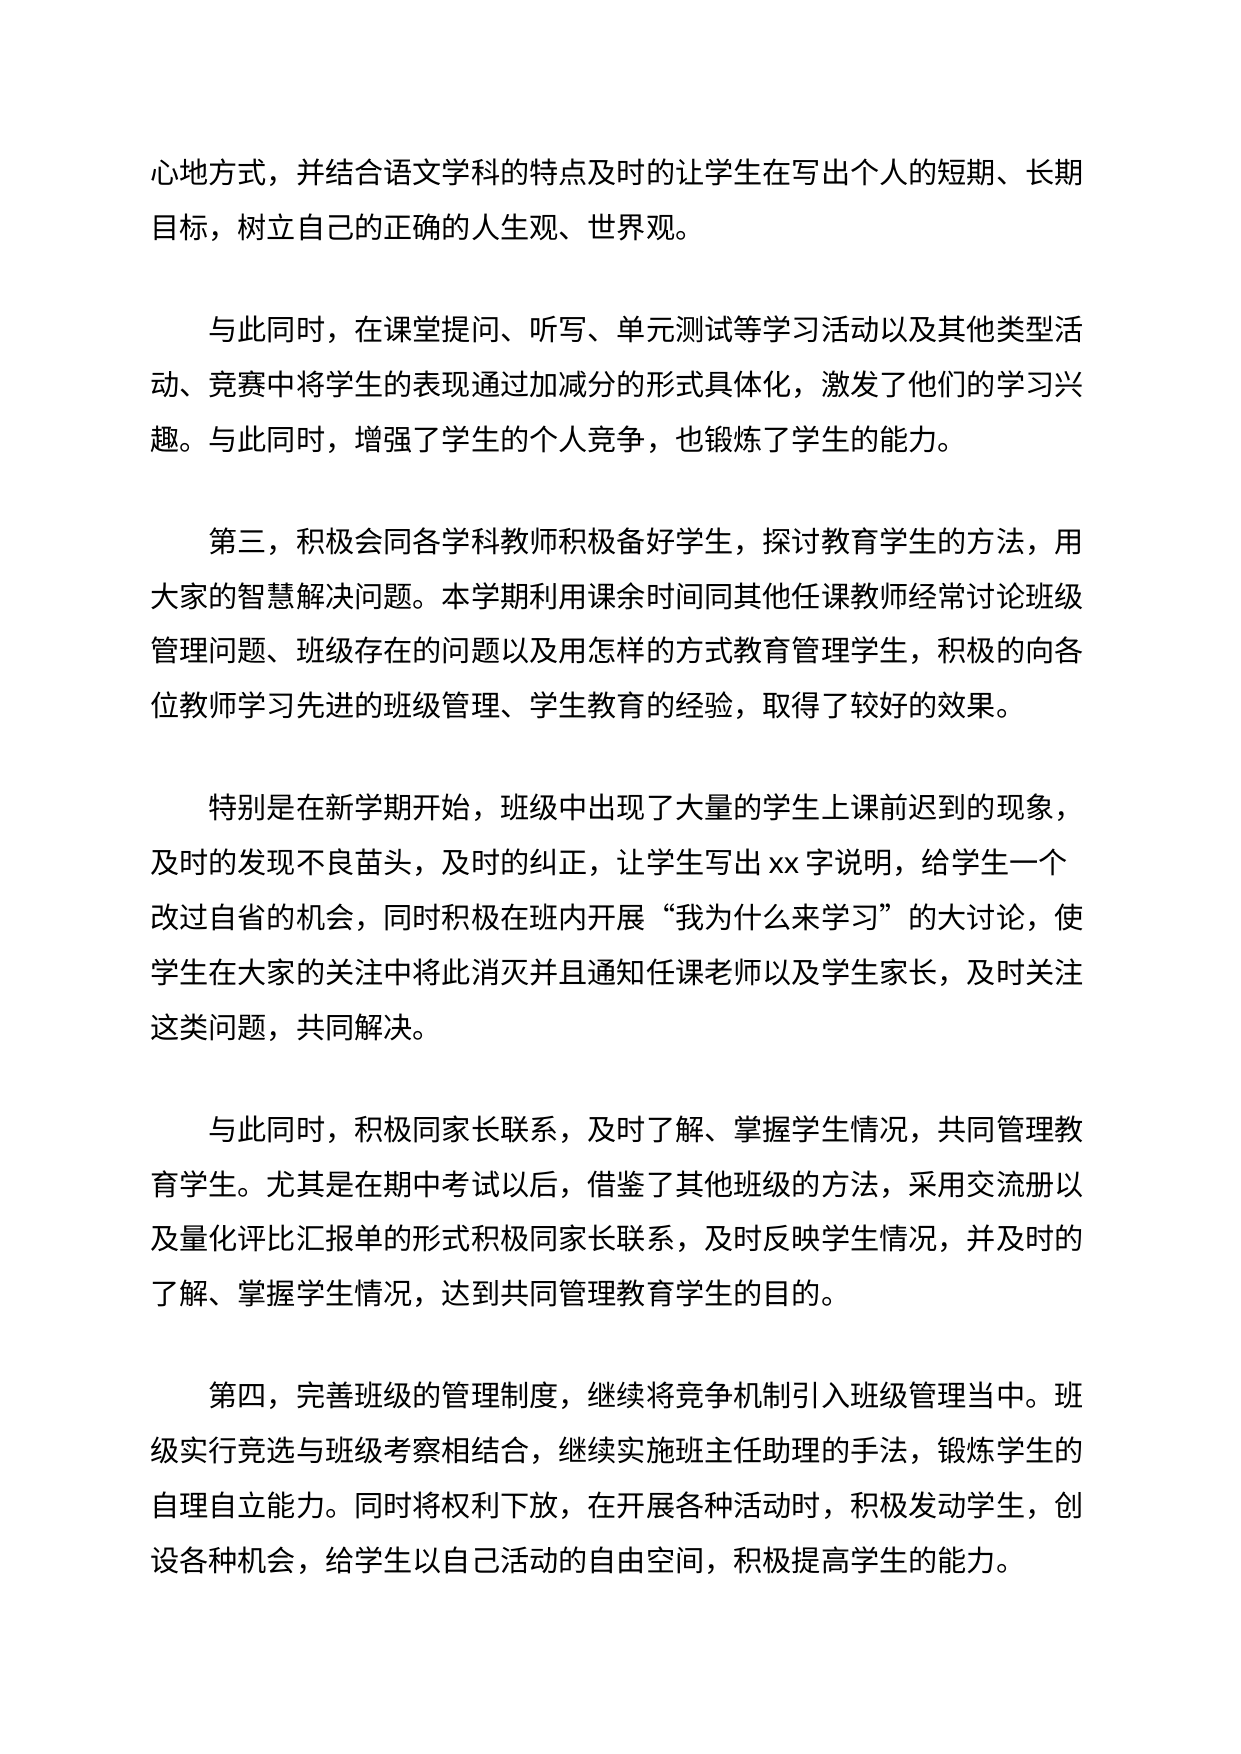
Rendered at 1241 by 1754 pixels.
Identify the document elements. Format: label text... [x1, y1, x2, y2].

text 与此同时，积极同家长联系，及时了解、掌握学生情况，共同管理教育学生。尤其是在期中考试以后，借鉴了其他班级的方法，采用交流册以及量化评比汇报单的形式积极同家长联系，及时反映学生情况，并及时的了解、掌握学生情况，达到共同管理教育学生的目的。 [150, 1106, 1090, 1313]
text 特别是在新学期开始，班级中出现了大量的学生上课前迟到的现象，及时的发现不良苗头，及时的纠正，让学生写出xx字说明，给学生一个改过自省的机会，同时积极在班内开展“我为什么来学习”的大讨论，使学生在大家的关注中将此消灭并且通知任课老师以及学生家长，及时关注这类问题，共同解决。 [150, 785, 1090, 1047]
text 第四，完善班级的管理制度，继续将竞争机制引入班级管理当中。班级实行竞选与班级考察相结合，继续实施班主任助理的手法，锻炼学生的自理自立能力。同时将权利下放，在开展各种活动时，积极发动学生，创设各种机会，给学生以自己活动的自由空间，积极提高学生的能力。 [150, 1373, 1090, 1579]
text 与此同时，在课堂提问、听写、单元测试等学习活动以及其他类型活动、竞赛中将学生的表现通过加减分的形式具体化，激发了他们的学习兴趣。与此同时，增强了学生的个人竞争，也锻炼了学生的能力。 [150, 307, 1090, 459]
text 第三，积极会同各学科教师积极备好学生，探讨教育学生的方法，用大家的智慧解决问题。本学期利用课余时间同其他任课教师经常讨论班级管理问题、班级存在的问题以及用怎样的方式教育管理学生，积极的向各位教师学习先进的班级管理、学生教育的经验，取得了较好的效果。 [150, 518, 1090, 725]
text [150, 150, 1090, 247]
